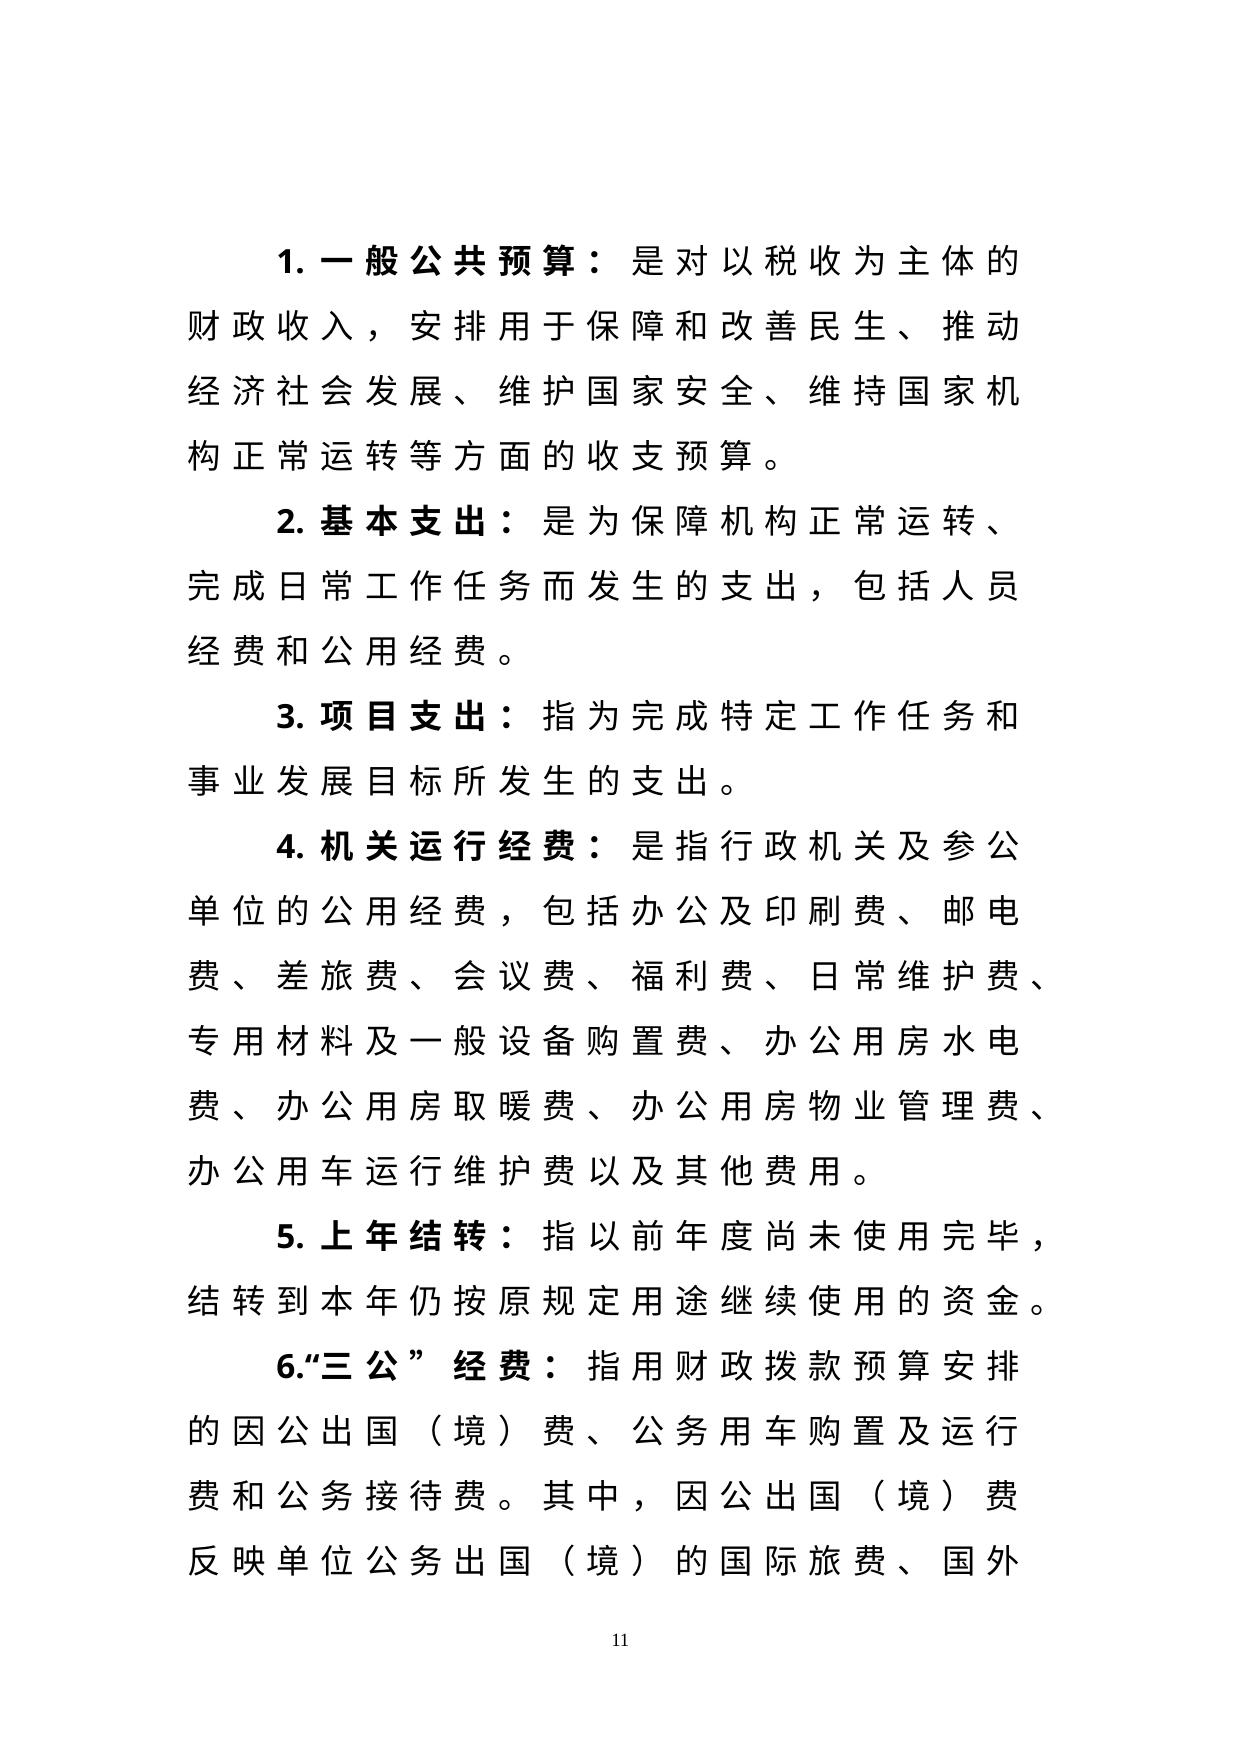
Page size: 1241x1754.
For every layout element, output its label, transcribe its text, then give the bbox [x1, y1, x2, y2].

text 1.一般公共预算：是对以税收为主体的财政收入，安排用于保障和改善民生、推动经济社会发展、维护国家安全、维持国家机构正常运转等方面的收支预算。 [187, 227, 1053, 487]
text 2.基本支出：是为保障机构正常运转、完成日常工作任务而发生的支出，包括人员经费和公用经费。 [187, 487, 1053, 682]
text 3.项目支出：指为完成特定工作任务和事业发展目标所发生的支出。 [187, 682, 1053, 812]
text 5.上年结转：指以前年度尚未使用完毕，结转到本年仍按原规定用途继续使用的资金。 [187, 1202, 1053, 1332]
text 4.机关运行经费：是指行政机关及参公单位的公用经费，包括办公及印刷费、邮电费、差旅费、会议费、福利费、日常维护费、专用材料及一般设备购置费、办公用房水电费、办公用房取暖费、办公用房物业管理费、办公用车运行维护费以及其他费用。 [187, 812, 1053, 1202]
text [187, 1332, 1053, 1592]
